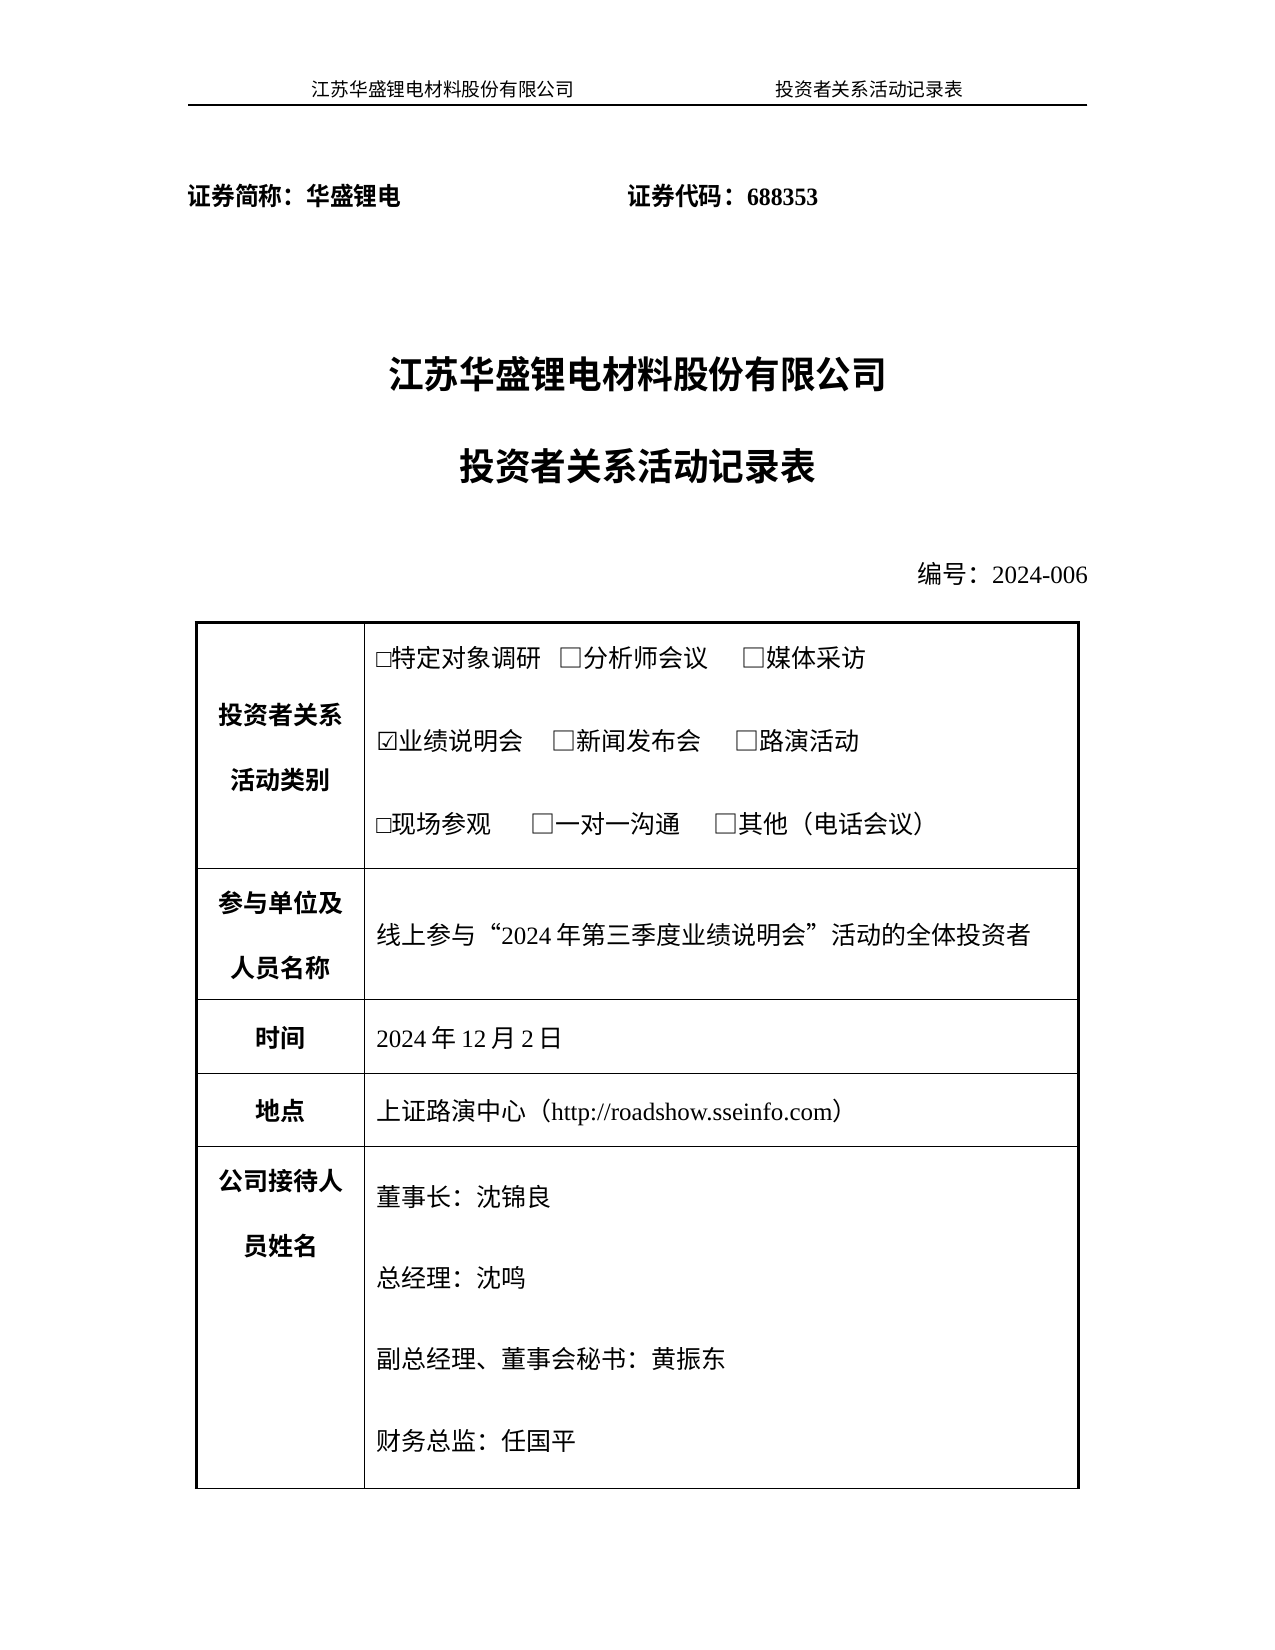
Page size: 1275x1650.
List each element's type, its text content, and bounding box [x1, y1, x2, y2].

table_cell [365, 1147, 1077, 1488]
text 江苏华盛锂电材料股份有限公司 [187, 339, 1087, 404]
table_cell 2024年12月2日 [365, 1000, 1077, 1072]
table_header 投资者关系活动类别 [198, 624, 364, 868]
table_cell 参与单位及人员名称 [198, 869, 364, 999]
table_cell 上证路演中心（http://roadshow.sseinfo.com） [365, 1074, 1077, 1146]
table_header □特定对象调研 □分析师会议 □媒体采访 ☑业绩说明会 □新闻发布会 □路演活动 □现场参观 □一对一沟通 □其他（电话会议） [365, 624, 1077, 868]
text 投资者关系活动记录表 [187, 431, 1087, 496]
table_cell 地点 [198, 1074, 364, 1146]
table_cell 公司接待人员姓名 [198, 1147, 364, 1488]
table_cell 时间 [198, 1000, 364, 1072]
text 编号：2024-006 [187, 540, 1087, 605]
text 证券简称：华盛锂电 证券代码：688353 [187, 162, 1087, 227]
table_cell 线上参与“2024年第三季度业绩说明会”活动的全体投资者 [365, 869, 1077, 999]
